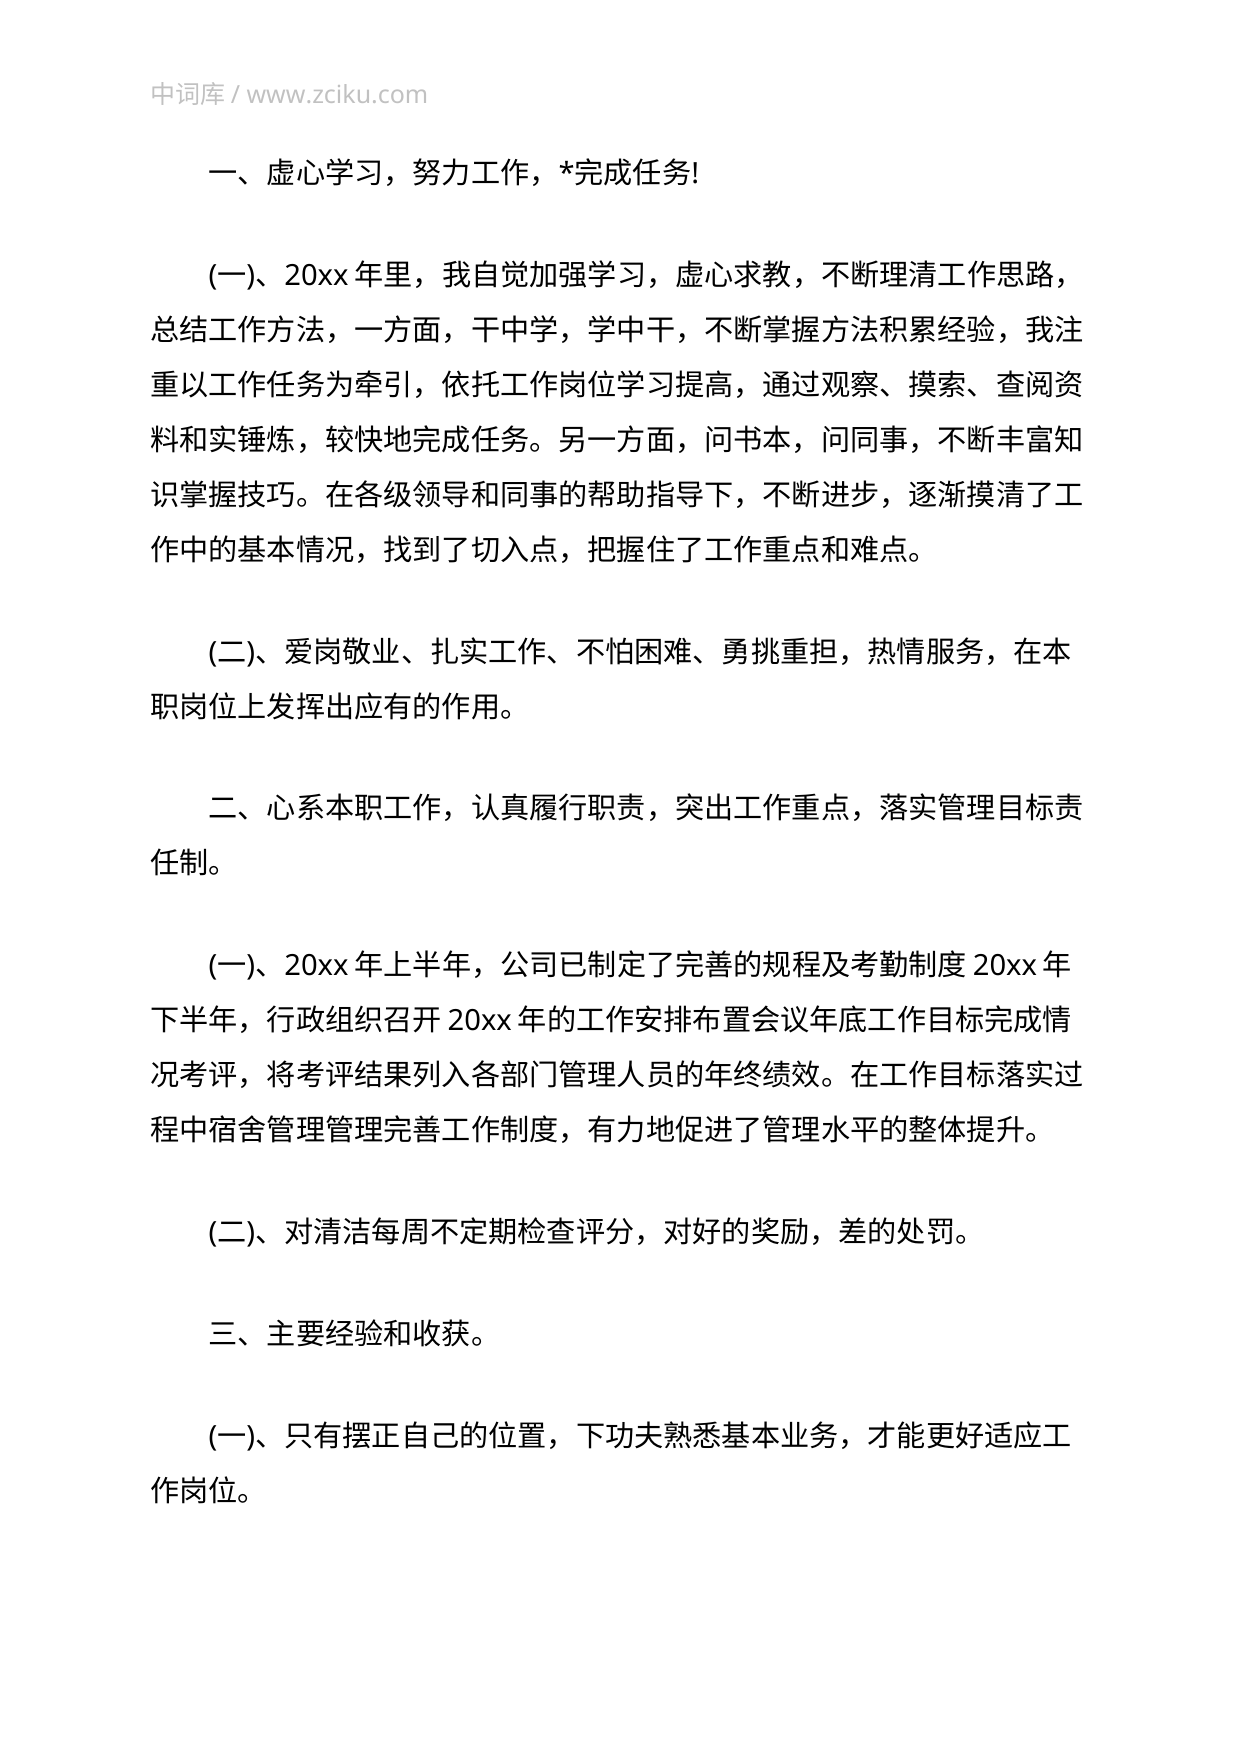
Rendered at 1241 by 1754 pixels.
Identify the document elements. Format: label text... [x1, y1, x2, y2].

text (一)、只有摆正自己的位置，下功夫熟悉基本业务，才能更好适应工作岗位。 [150, 1412, 1090, 1509]
text (二)、爱岗敬业、扎实工作、不怕困难、勇挑重担，热情服务，在本职岗位上发挥出应有的作用。 [150, 628, 1090, 726]
text (二)、对清洁每周不定期检查评分，对好的奖励，差的处罚。 [150, 1208, 1090, 1251]
text 三、主要经验和收获。 [150, 1310, 1090, 1353]
text (一)、20xx年里，我自觉加强学习，虚心求教，不断理清工作思路，总结工作方法，一方面，干中学，学中干，不断掌握方法积累经验，我注重以工作任务为牵引，依托工作岗位学习提高，通过观察、摸索、查阅资料和实锤炼，较快地完成任务。另一方面，问书本，问同事，不断丰富知识掌握技巧。在各级领导和同事的帮助指导下，不断进步，逐渐摸清了工作中的基本情况，找到了切入点，把握住了工作重点和难点。 [150, 252, 1090, 569]
text (一)、20xx年上半年，公司已制定了完善的规程及考勤制度20xx年下半年，行政组织召开20xx年的工作安排布置会议年底工作目标完成情况考评，将考评结果列入各部门管理人员的年终绩效。在工作目标落实过程中宿舍管理管理完善工作制度，有力地促进了管理水平的整体提升。 [150, 942, 1090, 1149]
text 二、心系本职工作，认真履行职责，突出工作重点，落实管理目标责任制。 [150, 785, 1090, 882]
text 一、虚心学习，努力工作，*完成任务! [150, 150, 1090, 192]
